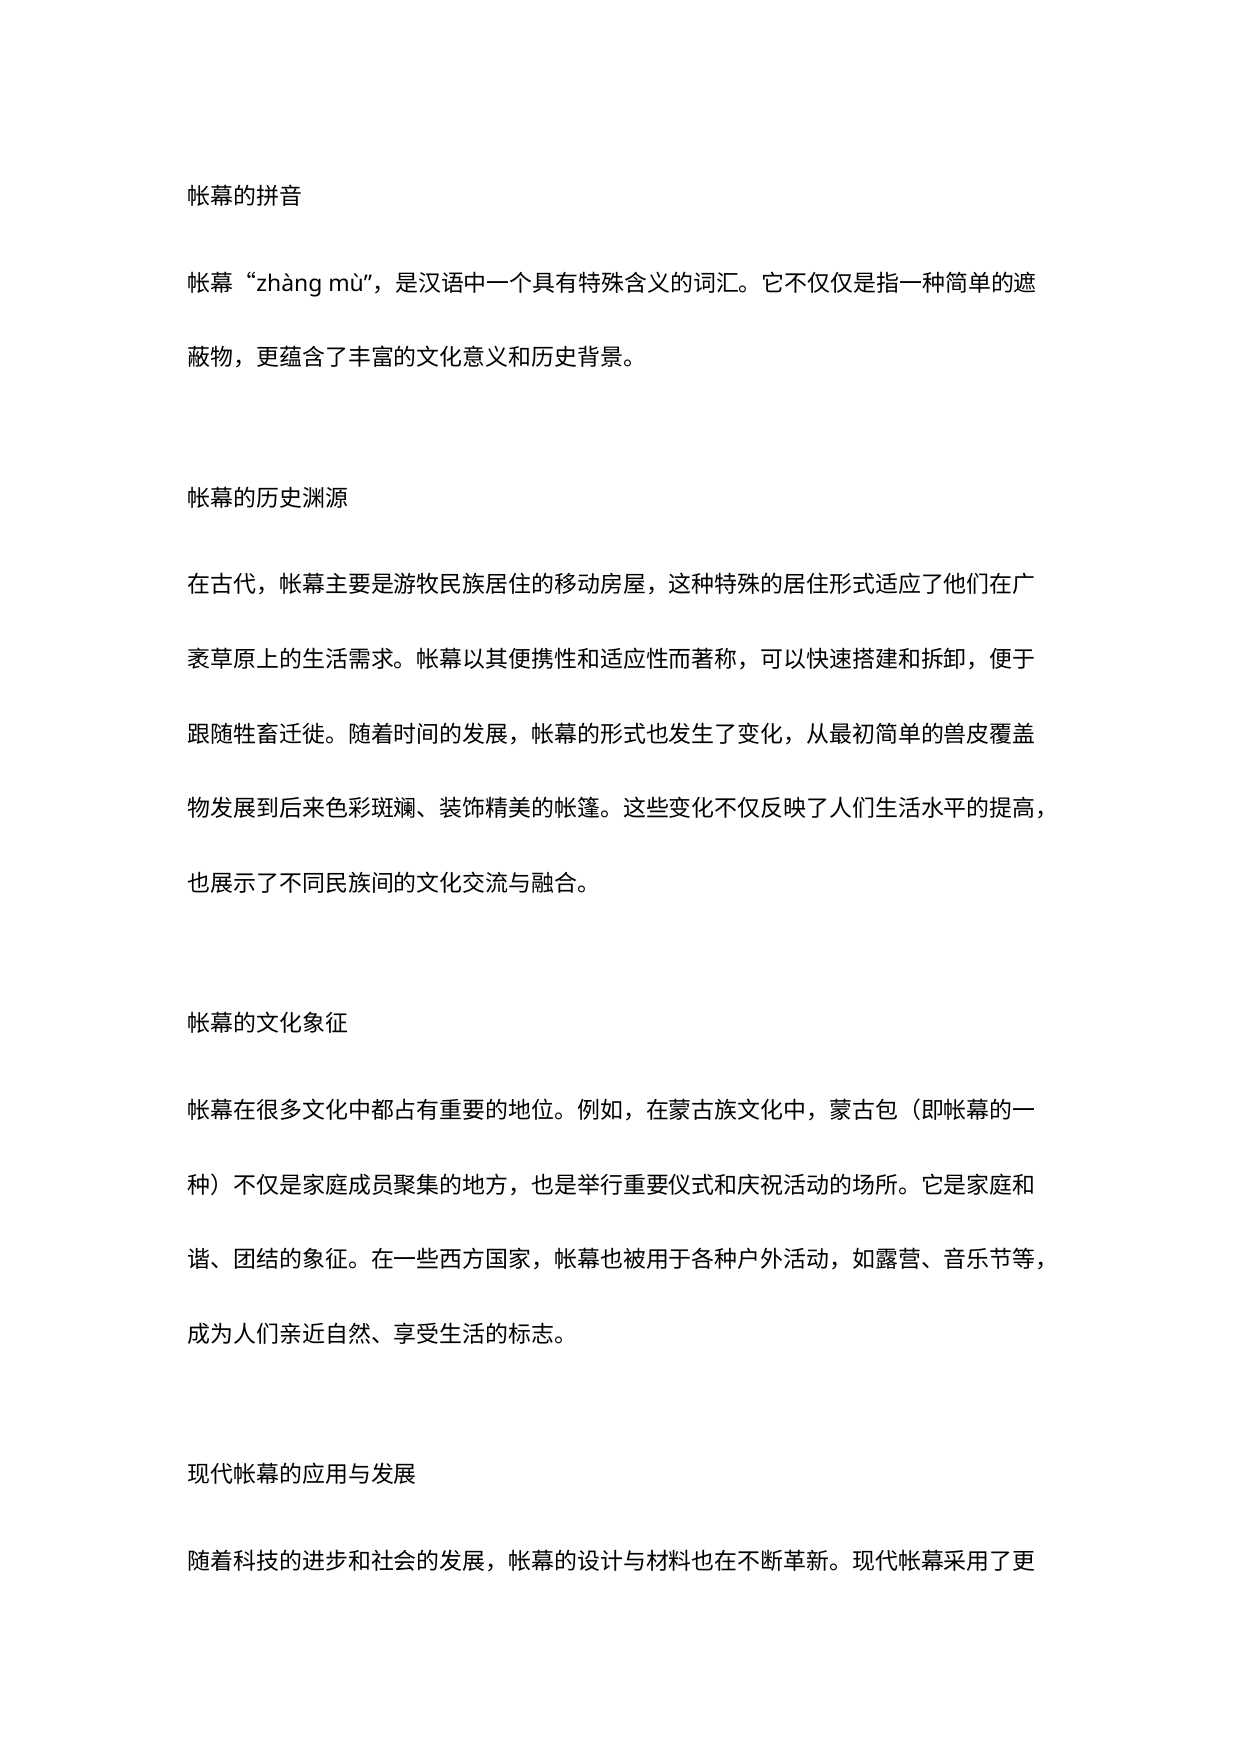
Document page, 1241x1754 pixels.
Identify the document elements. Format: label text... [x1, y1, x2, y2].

text 帐幕“zhàng mù”，是汉语中一个具有特殊含义的词汇。它不仅仅是指一种简单的遮蔽物，更蕴含了丰富的文化意义和历史背景。 [187, 248, 1053, 388]
text 帐幕的历史渊源 [187, 464, 1053, 529]
text 帐幕的拼音 [187, 162, 1053, 227]
text 现代帐幕的应用与发展 [187, 1440, 1053, 1505]
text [187, 1527, 1053, 1592]
text 在古代，帐幕主要是游牧民族居住的移动房屋，这种特殊的居住形式适应了他们在广袤草原上的生活需求。帐幕以其便携性和适应性而著称，可以快速搭建和拆卸，便于跟随牲畜迁徙。随着时间的发展，帐幕的形式也发生了变化，从最初简单的兽皮覆盖物发展到后来色彩斑斓、装饰精美的帐篷。这些变化不仅反映了人们生活水平的提高，也展示了不同民族间的文化交流与融合。 [187, 550, 1053, 914]
text 帐幕的文化象征 [187, 989, 1053, 1054]
text 帐幕在很多文化中都占有重要的地位。例如，在蒙古族文化中，蒙古包（即帐幕的一种）不仅是家庭成员聚集的地方，也是举行重要仪式和庆祝活动的场所。它是家庭和谐、团结的象征。在一些西方国家，帐幕也被用于各种户外活动，如露营、音乐节等，成为人们亲近自然、享受生活的标志。 [187, 1076, 1053, 1365]
